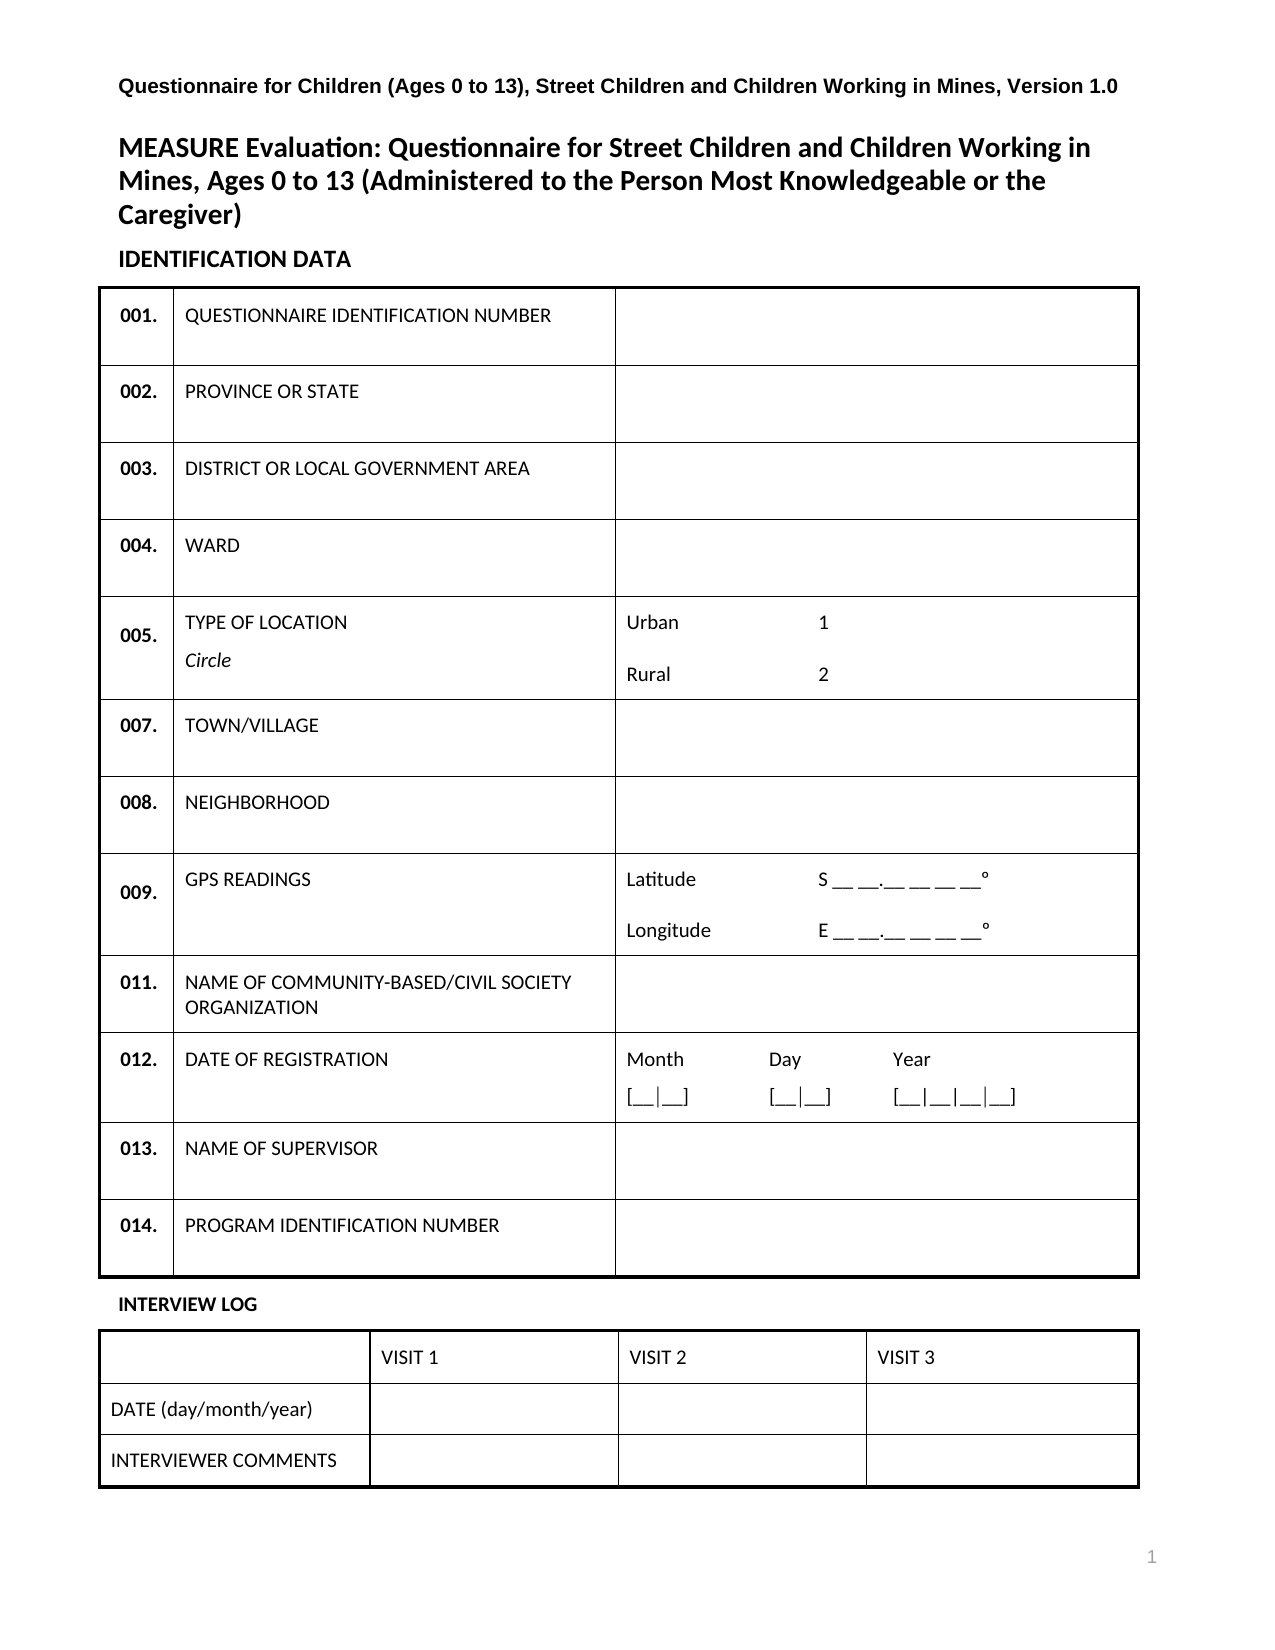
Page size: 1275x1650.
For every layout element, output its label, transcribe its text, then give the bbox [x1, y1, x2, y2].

table_cell [616, 520, 1137, 596]
table_cell Year [__|__|____] [882, 1033, 1137, 1122]
table_cell [101, 1123, 173, 1198]
table_cell NEIGHBORHOOD [174, 777, 615, 852]
table_cell [101, 597, 173, 699]
table_cell [101, 520, 173, 596]
table_cell [616, 700, 1137, 776]
table_cell S __ __.__ __ __ __º [807, 854, 1137, 904]
table_header [101, 289, 173, 365]
table_cell PROVINCE OR STATE [174, 366, 615, 442]
table_cell 1 [807, 597, 1137, 647]
table_cell GPS READINGS [174, 854, 615, 955]
table_cell [371, 1435, 618, 1485]
table_cell [101, 854, 173, 955]
table_cell [101, 777, 173, 852]
table_cell Latitude [616, 854, 807, 904]
table_cell [101, 1200, 173, 1275]
table_cell [616, 1123, 1137, 1198]
table_cell Date of registration [174, 1033, 615, 1122]
table_cell [616, 1200, 1137, 1275]
table_cell INTERVIEWER COMMENTS [101, 1435, 369, 1485]
table_cell Program Identification Number [174, 1200, 615, 1275]
table_cell [101, 366, 173, 442]
table_cell Name of community-based/civil society organization [174, 956, 615, 1032]
table_cell [101, 1033, 173, 1122]
table_cell [616, 366, 1137, 442]
table_cell DATE (day/month/year) [101, 1384, 369, 1434]
table_cell DISTRICT OR LOCAL GOVERNMENT AREA [174, 443, 615, 519]
table_cell TOWN/VILLAGE [174, 700, 615, 776]
table_header [616, 289, 1137, 365]
text IDENTIFICATION DATA [118, 243, 1157, 274]
table_cell [867, 1384, 1137, 1434]
table_cell [616, 443, 1137, 519]
table_cell Name of supervisor [174, 1123, 615, 1198]
table_cell [371, 1384, 618, 1434]
table_cell [101, 700, 173, 776]
table_cell [616, 956, 1137, 1032]
table_cell Urban [616, 597, 807, 647]
table_cell TYPE OF LOCATION Circle [174, 597, 615, 699]
table_cell [101, 443, 173, 519]
table_cell Longitude [616, 904, 807, 955]
table_header VISIT 1 [371, 1332, 618, 1382]
table_cell [101, 956, 173, 1032]
text MEASURE Evaluation: Questionnaire for Street Children and Children Working in Mines, Ages 0 to 13 (Administered to the Person Most Knowledgeable or the Caregiver) [118, 131, 1157, 231]
table_cell Month [____] [616, 1033, 758, 1122]
table_header [101, 1332, 369, 1382]
table_cell 2 [807, 647, 1137, 699]
table_cell [867, 1435, 1137, 1485]
table_header VISIT 3 [867, 1332, 1137, 1382]
table_cell WARD [174, 520, 615, 596]
table_cell E __ __.__ __ __ __º [807, 904, 1137, 955]
table_cell Day [____] [758, 1033, 882, 1122]
table_cell [619, 1435, 866, 1485]
table_header VISIT 2 [619, 1332, 866, 1382]
table_cell [616, 777, 1137, 852]
table_header QUESTIONNAIRE IDENTIFICATION NUMBER [174, 289, 615, 365]
text INTERVIEW LOG [118, 1291, 1157, 1316]
table_cell Rural [616, 647, 807, 699]
table_cell [619, 1384, 866, 1434]
